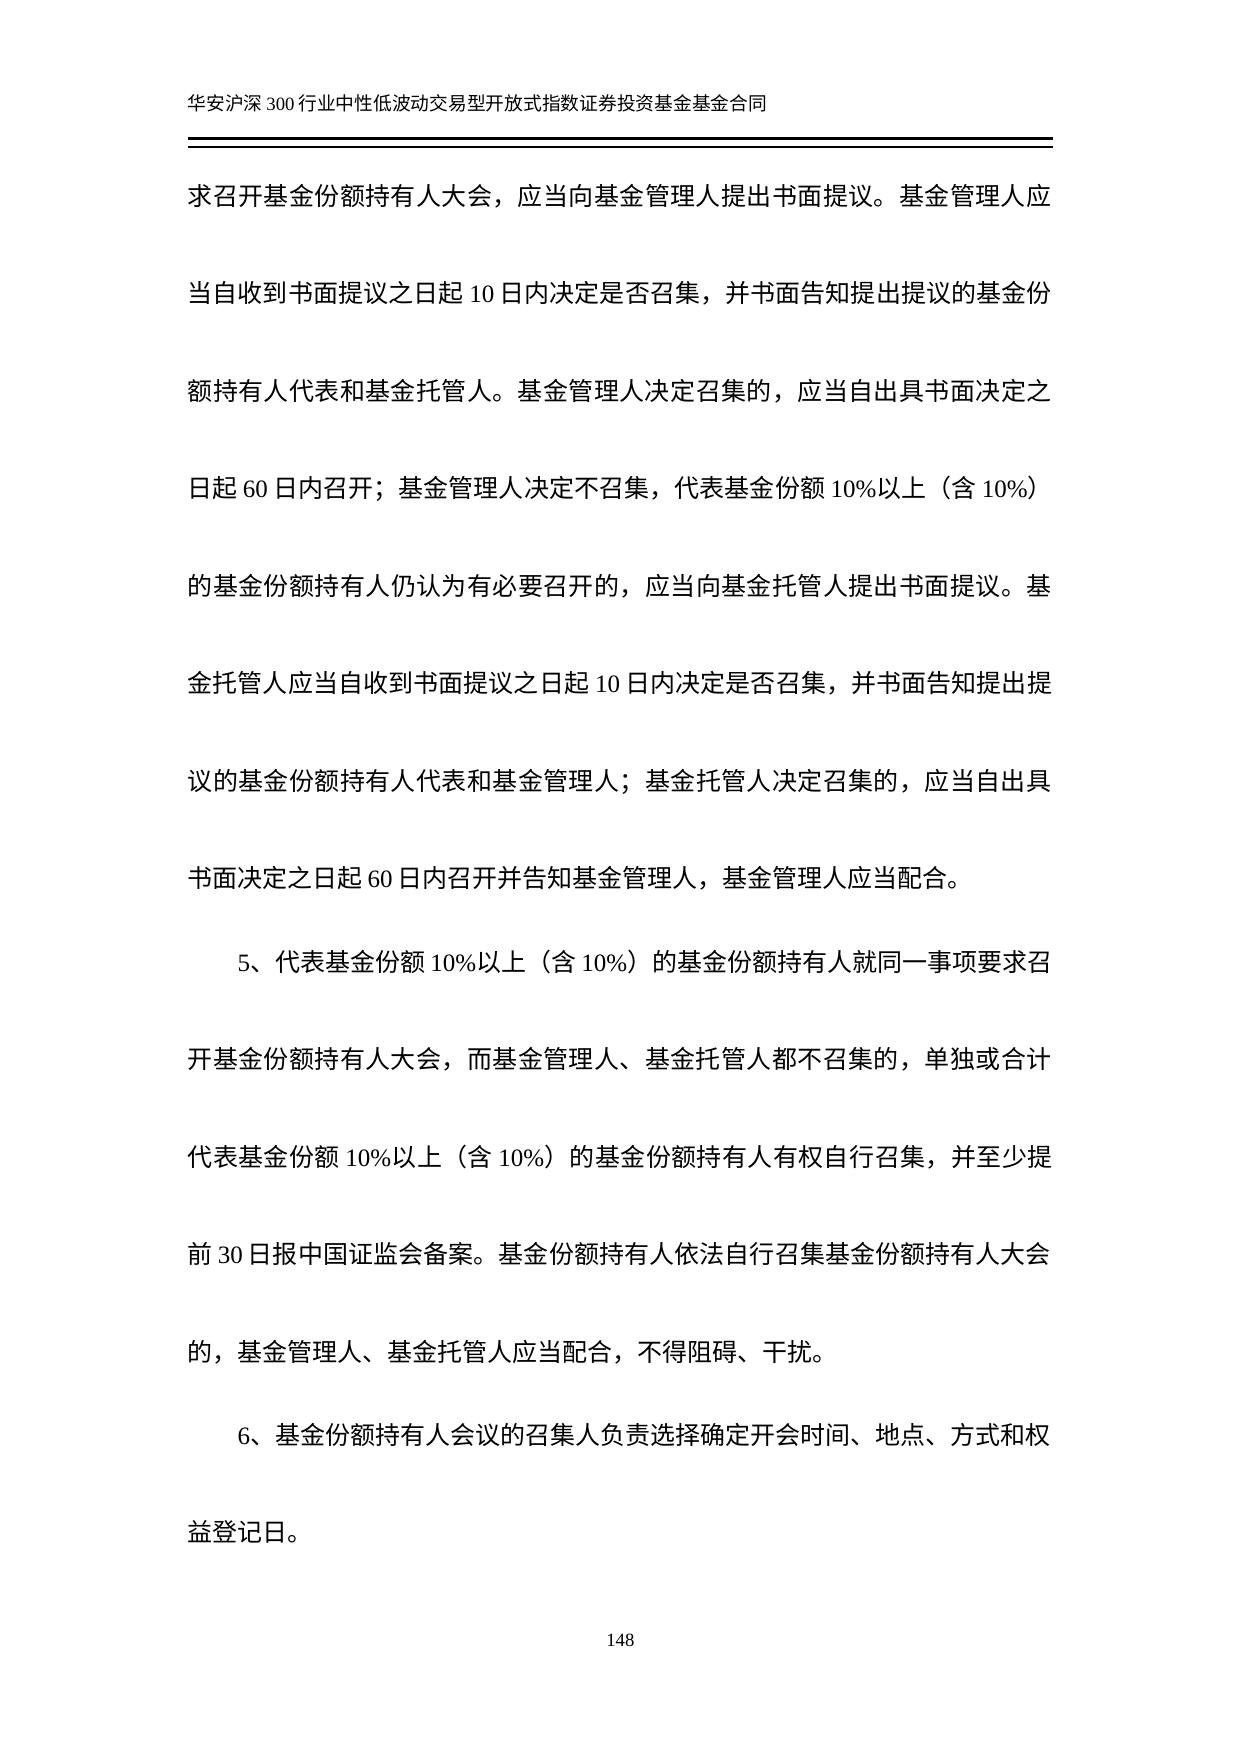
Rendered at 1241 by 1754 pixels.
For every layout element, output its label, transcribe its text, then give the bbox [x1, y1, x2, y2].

text 6、基金份额持有人会议的召集人负责选择确定开会时间、地点、方式和权益登记日。 [187, 1401, 1053, 1563]
text 5、代表基金份额10%以上（含10%）的基金份额持有人就同一事项要求召开基金份额持有人大会，而基金管理人、基金托管人都不召集的，单独或合计代表基金份额10%以上（含10%）的基金份额持有人有权自行召集，并至少提前30日报中国证监会备案。基金份额持有人依法自行召集基金份额持有人大会的，基金管理人、基金托管人应当配合，不得阻碍、干扰。 [187, 928, 1053, 1383]
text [187, 162, 1053, 909]
